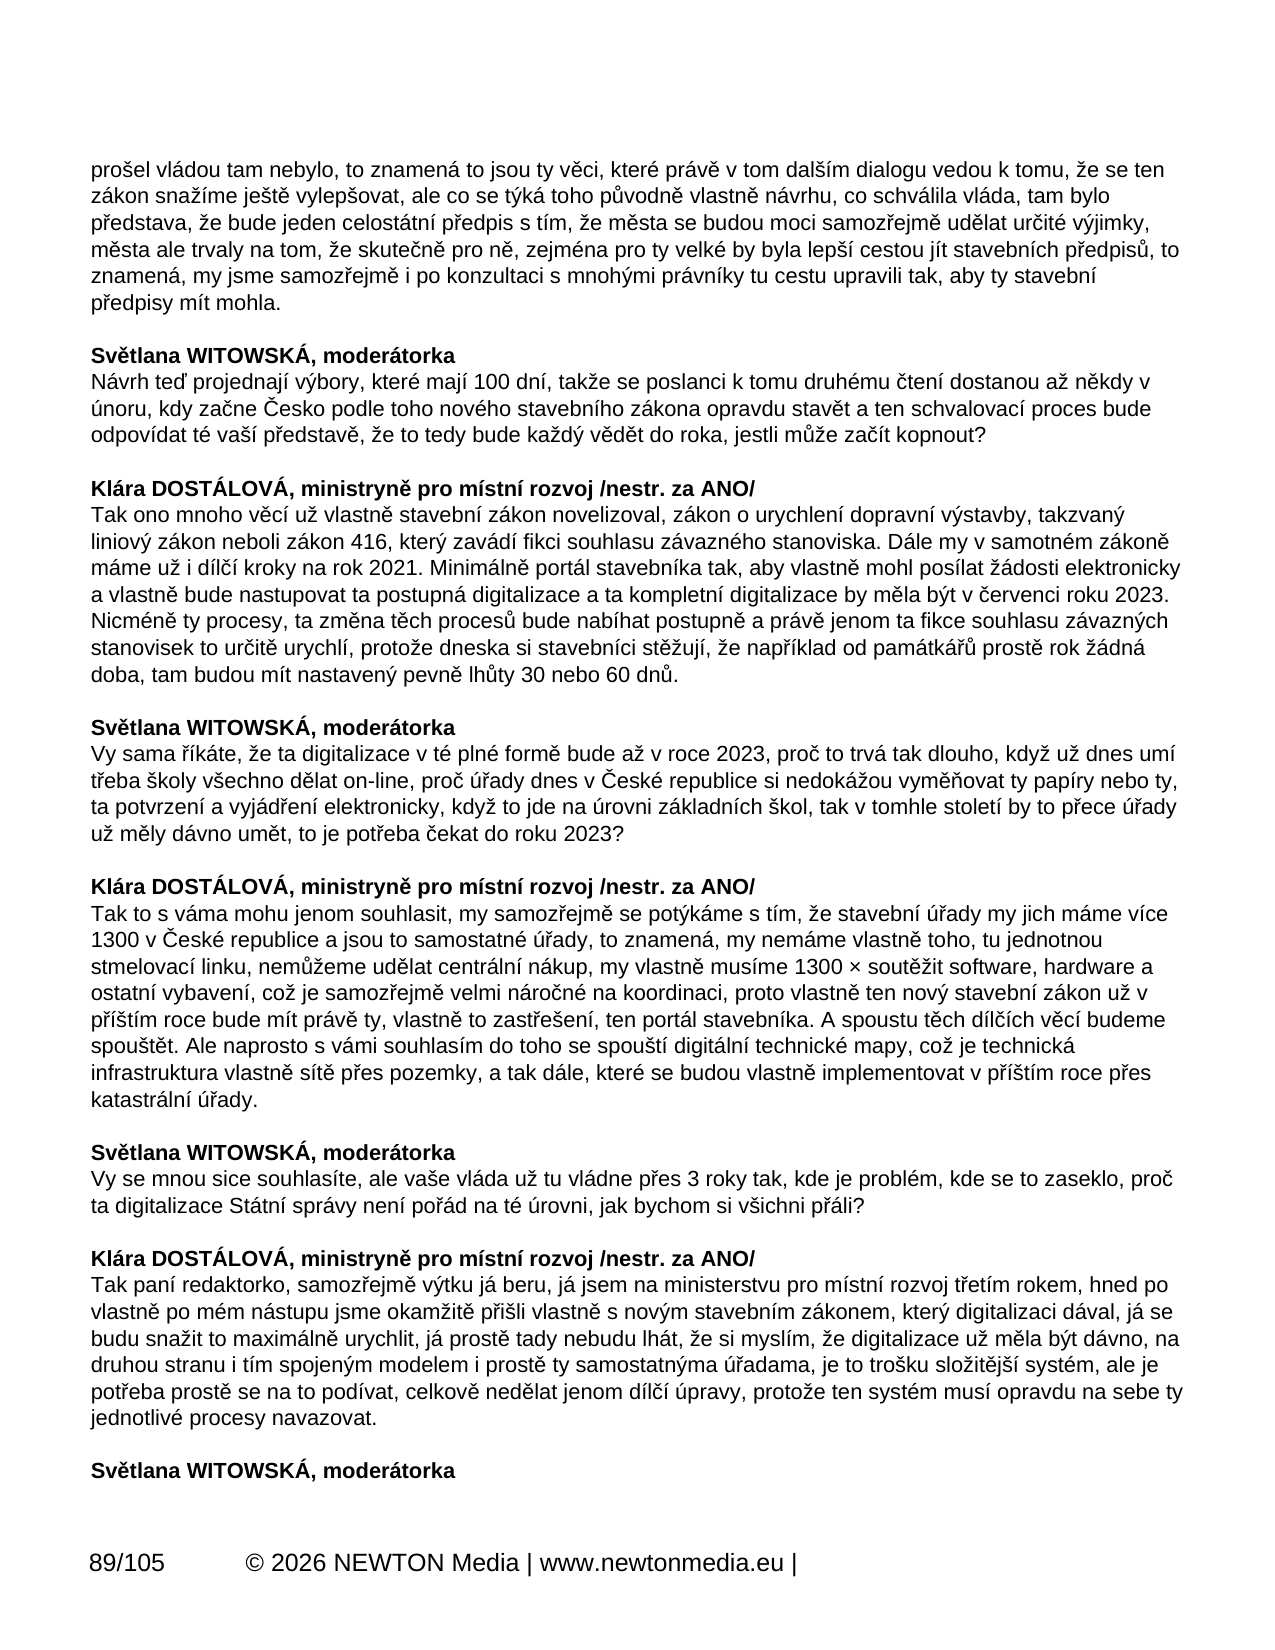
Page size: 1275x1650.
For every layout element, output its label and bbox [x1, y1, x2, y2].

table_header [89, 148, 1186, 1483]
